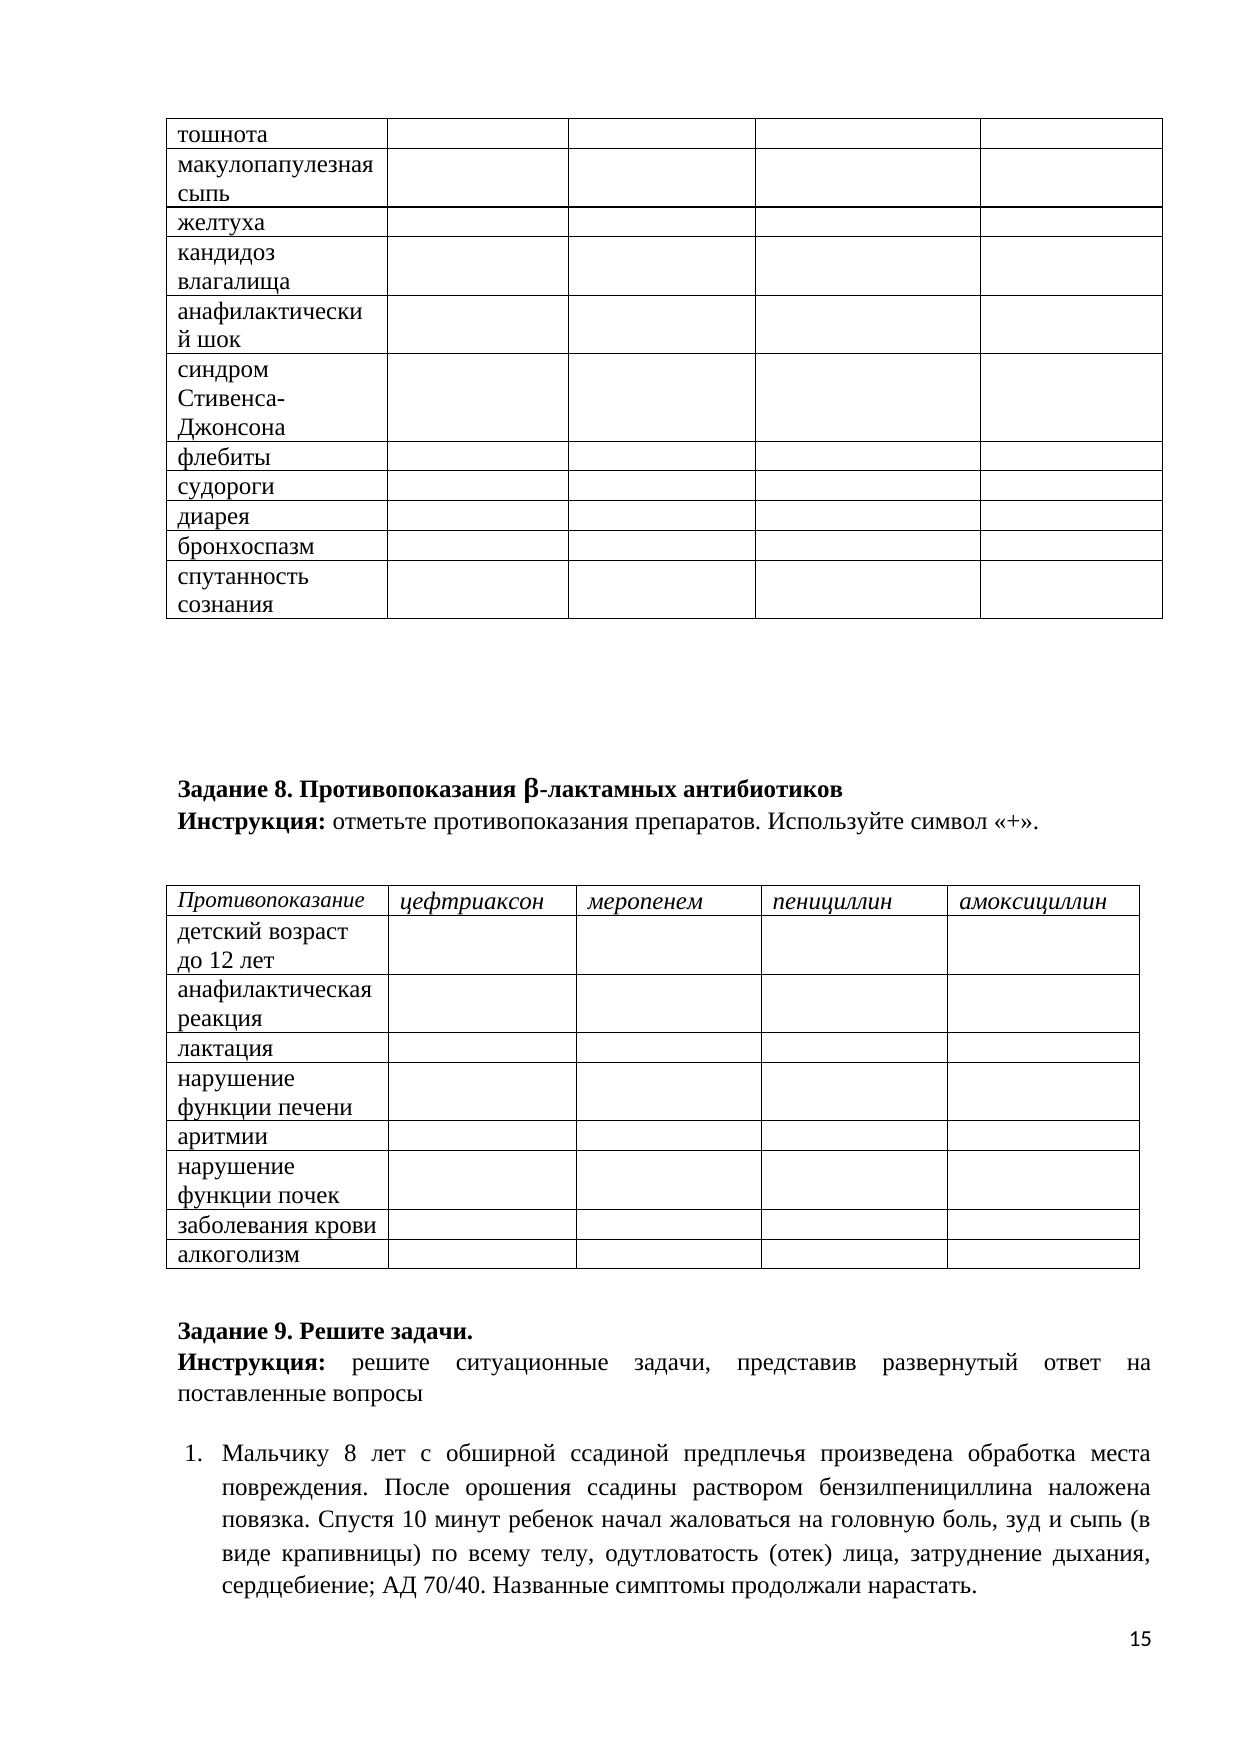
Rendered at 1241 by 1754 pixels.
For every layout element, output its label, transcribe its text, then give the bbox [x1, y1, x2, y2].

table_cell [948, 1063, 1139, 1120]
table_cell анафилактический шок [167, 296, 387, 353]
table_cell [577, 1033, 761, 1062]
table_cell [389, 1033, 576, 1062]
table_cell [577, 1151, 761, 1209]
table_cell [762, 1240, 947, 1268]
table_cell [948, 1210, 1139, 1238]
table_header амоксициллин [948, 886, 1139, 915]
table_header пенициллин [762, 886, 947, 915]
table_header меропенем [577, 886, 761, 915]
table_cell анафилактическая реакция [167, 975, 388, 1032]
table_cell [577, 916, 761, 973]
table_cell [756, 561, 980, 618]
table_cell [756, 119, 980, 148]
table_cell тошнота [167, 119, 387, 148]
table_cell лактация [167, 1033, 388, 1062]
table_cell [948, 916, 1139, 973]
table_cell [569, 501, 755, 530]
table_cell [948, 1240, 1139, 1268]
table_cell [388, 237, 568, 295]
table_cell [577, 1063, 761, 1120]
table_cell [388, 119, 568, 148]
table_cell [948, 1151, 1139, 1209]
table_cell [981, 119, 1162, 148]
table_cell [756, 442, 980, 470]
table_cell бронхоспазм [167, 531, 387, 560]
table_cell [981, 531, 1162, 560]
table_cell [756, 149, 980, 206]
table_cell [756, 237, 980, 295]
table_cell [388, 208, 568, 236]
table_cell [756, 354, 980, 441]
table_cell [388, 501, 568, 530]
table_cell нарушение функции почек [167, 1151, 388, 1209]
table_cell [577, 1210, 761, 1238]
table_cell [389, 1210, 576, 1238]
table_cell [569, 531, 755, 560]
table_cell [569, 237, 755, 295]
table_cell [981, 561, 1162, 618]
table_cell [388, 442, 568, 470]
table_cell [756, 471, 980, 500]
text Инструкция: решите ситуационные задачи, представив развернутый ответ на поставленные вопросы [177, 1347, 1152, 1407]
list Мальчику 8 лет с обширной ссадиной предплечья произведена обработка места повреждения. После орошения ссадины раствором бензилпенициллина наложена повязка. Спустя 10 минут ребенок начал жаловаться на головную боль, зуд и сыпь (в виде крапивницы) по всему телу, одутловатость (отек) лица, затруднение дыхания, сердцебиение; АД 70/40. Названные симптомы продолжали нарастать. [184, 1438, 1152, 1599]
table_cell [981, 471, 1162, 500]
table_header цефтриаксон [389, 886, 576, 915]
table_cell [388, 471, 568, 500]
table_cell [981, 237, 1162, 295]
table_cell кандидоз влагалища [167, 237, 387, 295]
table_cell детский возраст до 12 лет [167, 916, 388, 973]
table_cell [981, 442, 1162, 470]
table_cell алкоголизм [167, 1240, 388, 1268]
table_cell диарея [167, 501, 387, 530]
table_cell [389, 916, 576, 973]
table_cell [389, 1063, 576, 1120]
text Задание 8. Противопоказания β-лактамных антибиотиков [177, 774, 1152, 804]
table_cell [389, 1121, 576, 1150]
table_cell [569, 561, 755, 618]
table_cell [388, 531, 568, 560]
table_cell [981, 354, 1162, 441]
table_cell [981, 208, 1162, 236]
table_header Противопоказание [167, 886, 388, 915]
table_cell [388, 149, 568, 206]
table_cell [569, 296, 755, 353]
table_cell [981, 296, 1162, 353]
table_cell [762, 1210, 947, 1238]
table_cell [981, 149, 1162, 206]
table_cell [569, 208, 755, 236]
table_cell желтуха [167, 208, 387, 236]
table_cell [762, 1033, 947, 1062]
table_cell [756, 531, 980, 560]
table_cell [756, 501, 980, 530]
table_cell [577, 1240, 761, 1268]
table_cell [948, 975, 1139, 1032]
table_cell [981, 501, 1162, 530]
text Инструкция: отметьте противопоказания препаратов. Используйте символ «+». [177, 806, 1152, 835]
table_cell [388, 561, 568, 618]
table_cell судороги [167, 471, 387, 500]
table_cell [762, 1063, 947, 1120]
table_cell аритмии [167, 1121, 388, 1150]
table_cell спутанность сознания [167, 561, 387, 618]
table_cell макулопапулезная сыпь [167, 149, 387, 206]
table_cell [569, 119, 755, 148]
table_cell [762, 975, 947, 1032]
table_cell [762, 1121, 947, 1150]
table_cell флебиты [167, 442, 387, 470]
table_cell [569, 471, 755, 500]
table_cell [756, 208, 980, 236]
table_cell [948, 1033, 1139, 1062]
table_cell [569, 149, 755, 206]
table_cell [577, 1121, 761, 1150]
table_cell заболевания крови [167, 1210, 388, 1238]
table_cell [569, 354, 755, 441]
text Задание 9. Решите задачи. [177, 1316, 1152, 1345]
table_cell нарушение функции печени [167, 1063, 388, 1120]
table_cell [388, 296, 568, 353]
table_cell [388, 354, 568, 441]
table_cell [389, 1240, 576, 1268]
table_cell [389, 975, 576, 1032]
table_cell синдром Стивенса-Джонсона [167, 354, 387, 441]
table_cell [762, 1151, 947, 1209]
table_cell [948, 1121, 1139, 1150]
table_cell [762, 916, 947, 973]
table_cell [577, 975, 761, 1032]
table_cell [756, 296, 980, 353]
table_cell [569, 442, 755, 470]
table_cell [389, 1151, 576, 1209]
